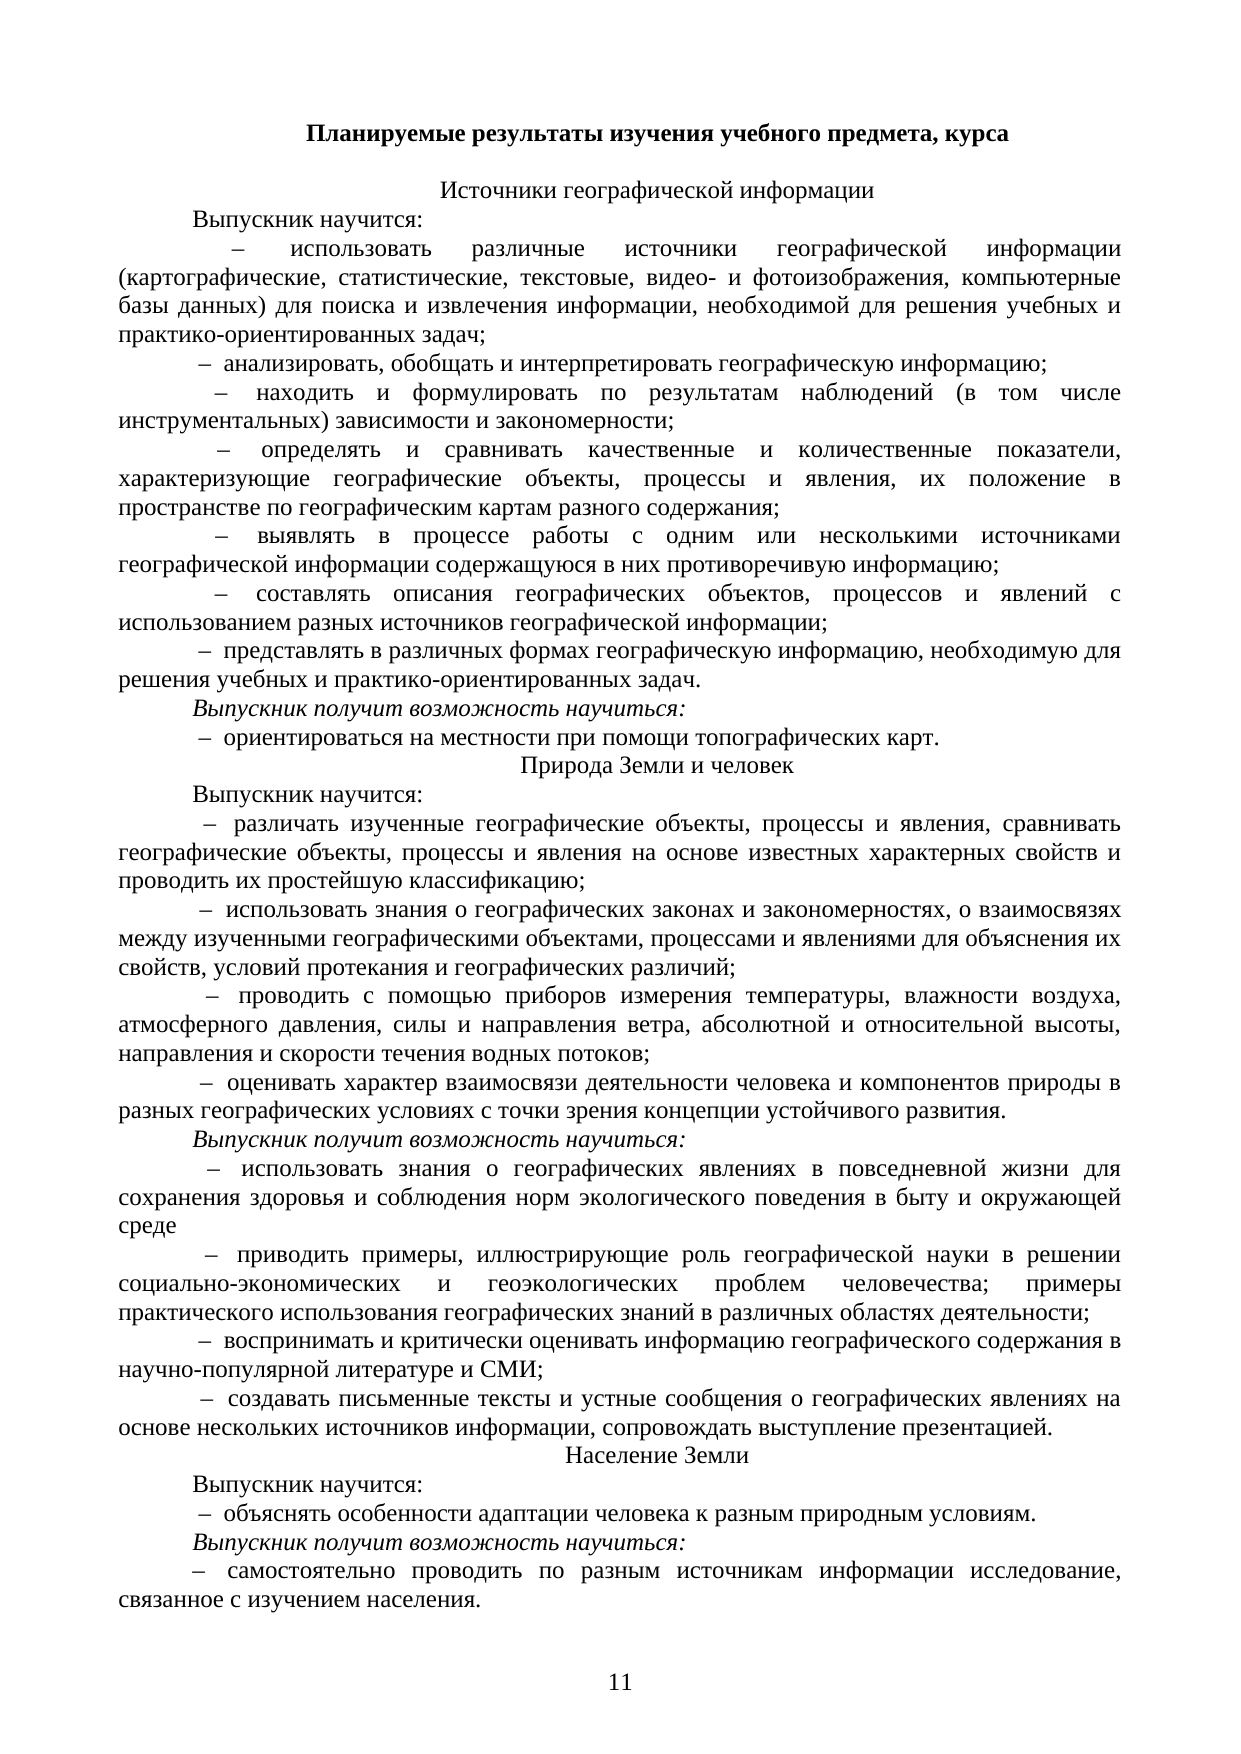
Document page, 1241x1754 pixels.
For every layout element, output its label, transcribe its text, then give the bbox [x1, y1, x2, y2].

text Выпускник получит возможность научиться: [118, 1124, 1122, 1153]
text – определять и сравнивать качественные и количественные показатели, характеризующие географические объекты, процессы и явления, их положение в пространстве по географическим картам разного содержания; [118, 434, 1122, 521]
text – объяснять особенности адаптации человека к разным природным условиям. [118, 1498, 1122, 1527]
text – приводить примеры, иллюстрирующие роль географической науки в решении социально-экономических и геоэкологических проблем человечества; примеры практического использования географических знаний в различных областях деятельности; [118, 1239, 1122, 1326]
text – использовать знания о географических явлениях в повседневной жизни для сохранения здоровья и соблюдения норм экологического поведения в быту и окружающей среде [118, 1153, 1122, 1239]
text – создавать письменные тексты и устные сообщения о географических явлениях на основе нескольких источников информации, сопровождать выступление презентацией. [118, 1383, 1122, 1441]
text – находить и формулировать по результатам наблюдений (в том числе инструментальных) зависимости и закономерности; [118, 377, 1122, 434]
text Выпускник получит возможность научиться: [118, 1527, 1122, 1556]
text – различать изученные географические объекты, процессы и явления, сравнивать географические объекты, процессы и явления на основе известных характерных свойств и проводить их простейшую классификацию; [118, 808, 1122, 894]
text – оценивать характер взаимосвязи деятельности человека и компонентов природы в разных географических условиях с точки зрения концепции устойчивого развития. [118, 1067, 1122, 1124]
text Планируемые результаты изучения учебного предмета, курса [193, 118, 1122, 147]
text – представлять в различных формах географическую информацию, необходимую для решения учебных и практико-ориентированных задач. [118, 636, 1122, 693]
text Выпускник научится: [118, 1469, 1122, 1498]
text – самостоятельно проводить по разным источникам информации исследование, связанное с изучением населения. [118, 1556, 1122, 1613]
text Выпускник научится: [118, 779, 1122, 808]
text Население Земли [118, 1441, 1122, 1469]
text – ориентироваться на местности при помощи топографических карт. [118, 722, 1122, 751]
text Выпускник научится: [118, 204, 1122, 233]
text – составлять описания географических объектов, процессов и явлений с использованием разных источников географической информации; [118, 578, 1122, 636]
text – использовать различные источники географической информации (картографические, статистические, текстовые, видео- и фотоизображения, компьютерные базы данных) для поиска и извлечения информации, необходимой для решения учебных и практико-ориентированных задач; [118, 233, 1122, 348]
text – анализировать, обобщать и интерпретировать географическую информацию; [118, 348, 1122, 377]
text Природа Земли и человек [118, 751, 1122, 779]
text – воспринимать и критически оценивать информацию географического содержания в научно-популярной литературе и СМИ; [118, 1326, 1122, 1383]
text – выявлять в процессе работы с одним или несколькими источниками географической информации содержащуюся в них противоречивую информацию; [118, 521, 1122, 578]
text – использовать знания о географических законах и закономерностях, о взаимосвязях между изученными географическими объектами, процессами и явлениями для объяснения их свойств, условий протекания и географических различий; [118, 894, 1122, 981]
text Источники географической информации [118, 176, 1122, 204]
text – проводить с помощью приборов измерения температуры, влажности воздуха, атмосферного давления, силы и направления ветра, абсолютной и относительной высоты, направления и скорости течения водных потоков; [118, 981, 1122, 1067]
text Выпускник получит возможность научиться: [118, 693, 1122, 722]
